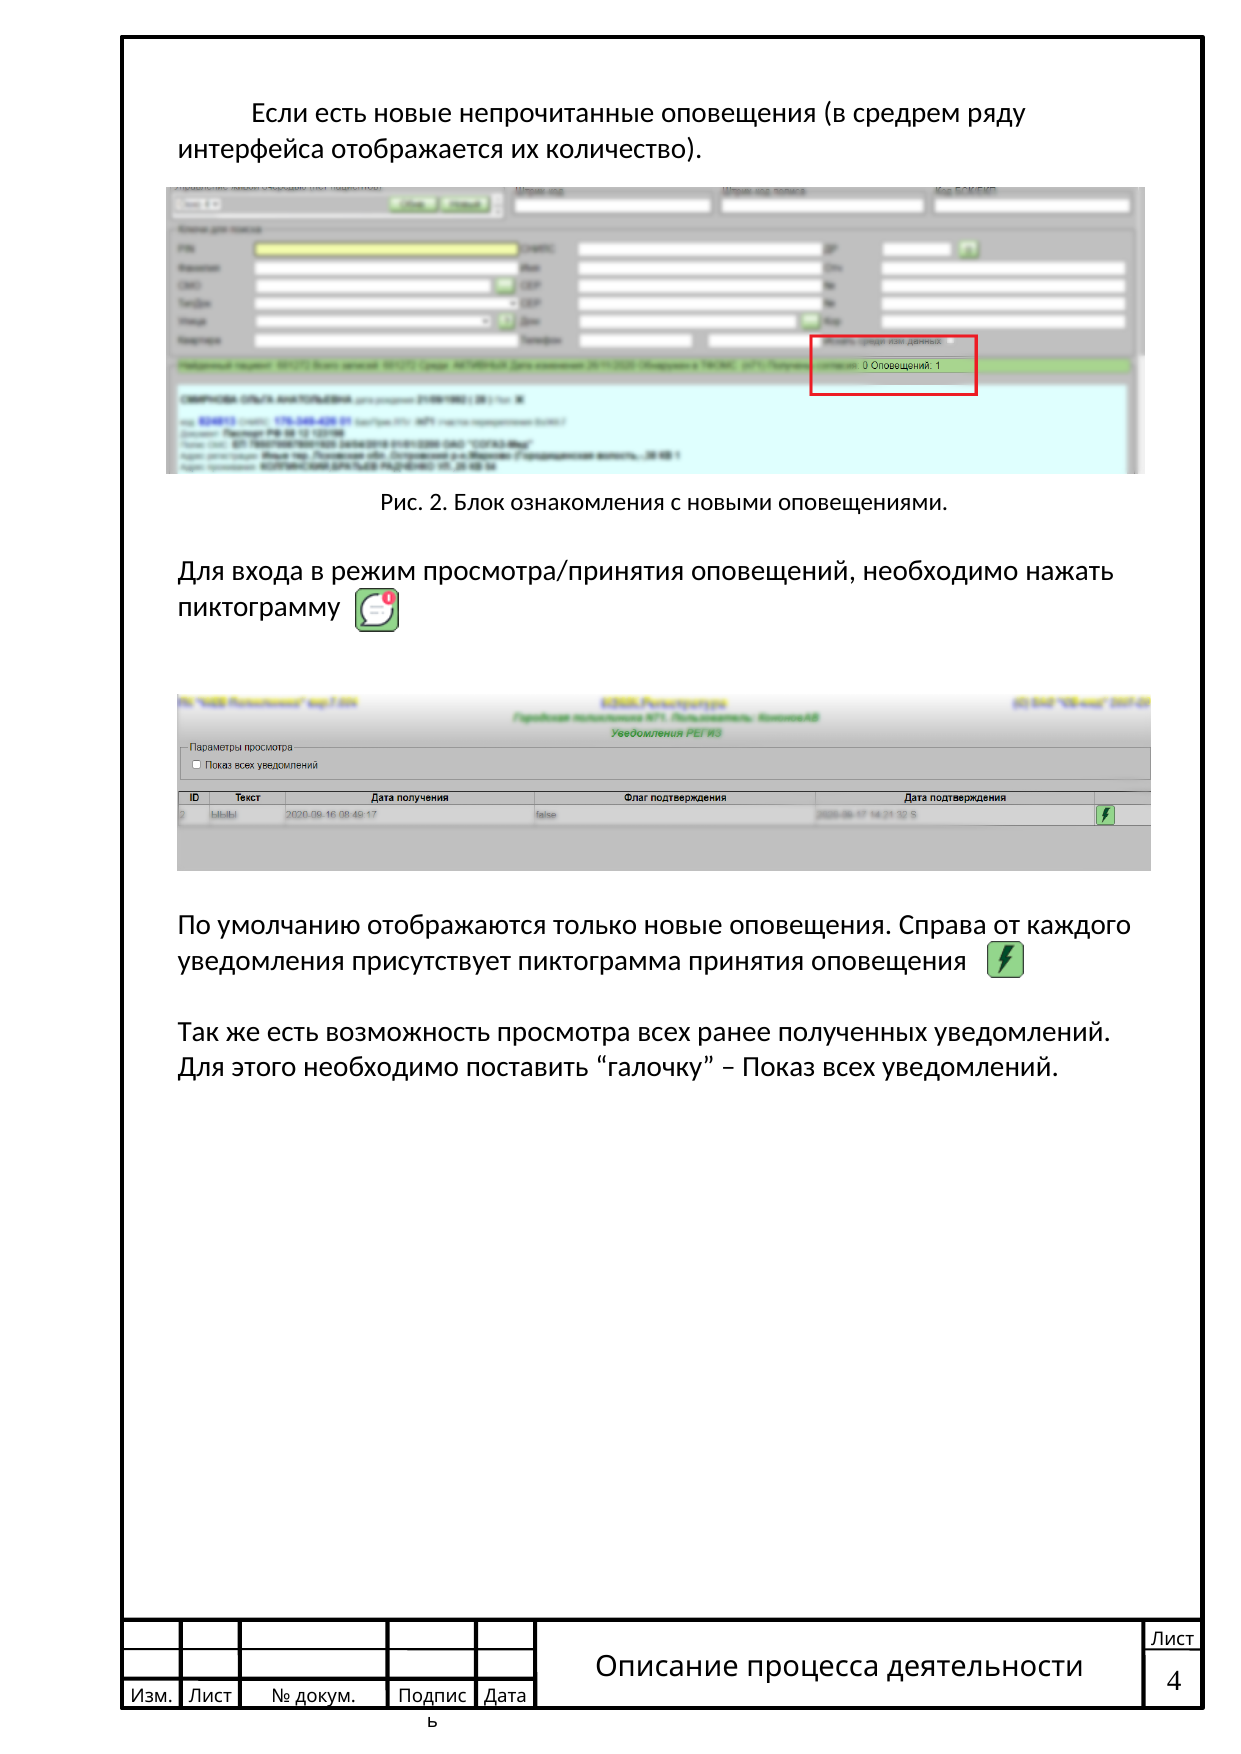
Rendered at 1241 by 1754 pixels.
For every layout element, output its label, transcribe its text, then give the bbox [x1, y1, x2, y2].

text Если есть новые непрочитанные оповещения (в средрем ряду интерфейса отображается их количество). [177, 94, 1152, 166]
text Так же есть возможность просмотра всех ранее полученных уведомлений. Для этого необходимо поставить “галочку” – Показ всех уведомлений. [177, 1013, 1152, 1084]
picture [355, 588, 399, 632]
text Для входа в режим просмотра/принятия оповещений, необходимо нажать пиктограмму [177, 552, 1152, 624]
text Рис. 2. Блок ознакомления с новыми оповещениями. [177, 486, 1152, 517]
picture [177, 694, 1151, 871]
text По умолчанию отображаются только новые оповещения. Справа от каждого уведомления присутствует пиктограмма принятия оповещения [177, 906, 1152, 977]
picture [987, 941, 1024, 978]
picture [166, 187, 1145, 474]
